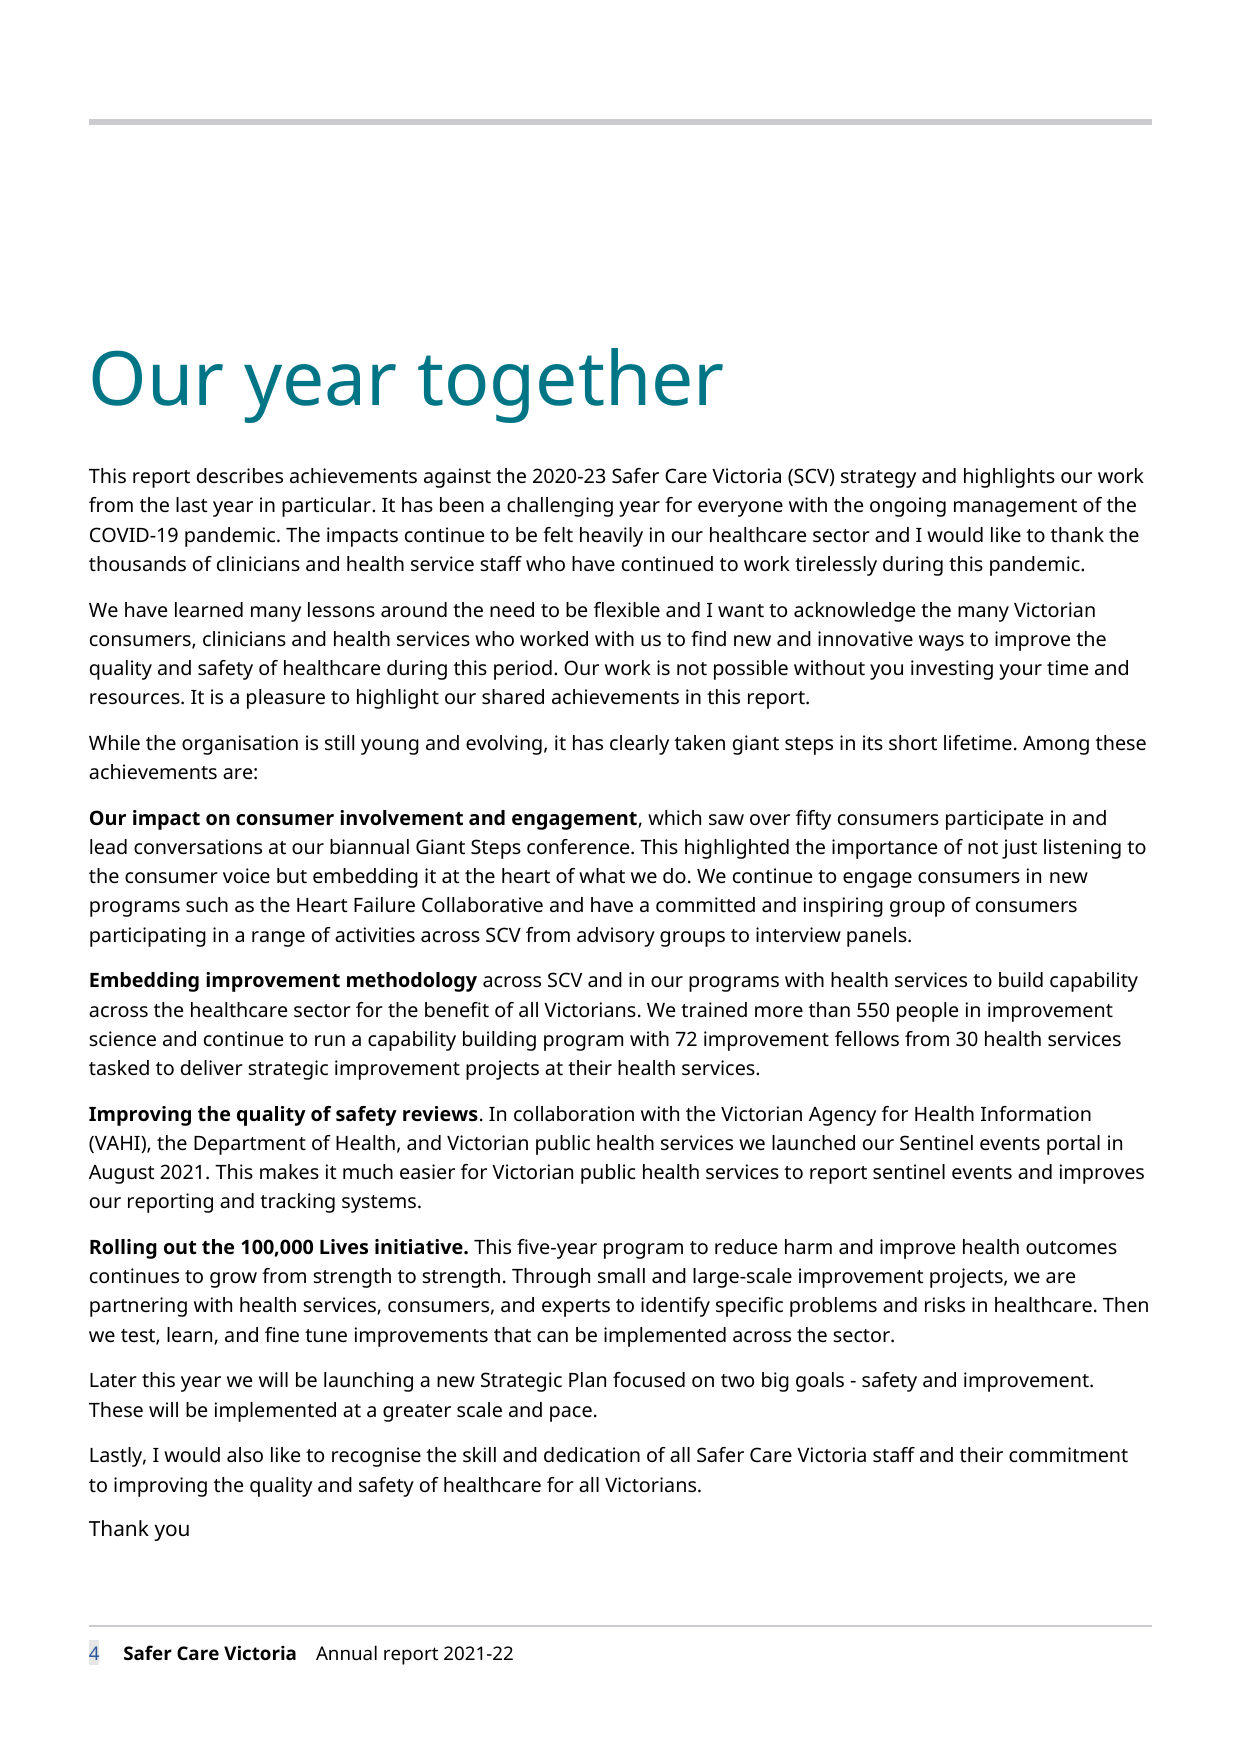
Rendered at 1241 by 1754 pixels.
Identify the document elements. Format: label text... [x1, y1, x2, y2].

text Later this year we will be launching a new Strategic Plan focused on two big goals - safety and improvement. These will be implemented at a greater scale and pace. [89, 1364, 1152, 1423]
text Our impact on consumer involvement and engagement, which saw over fifty consumers participate in and lead conversations at our biannual Giant Steps conference. This highlighted the importance of not just listening to the consumer voice but embedding it at the heart of what we do. We continue to engage consumers in new programs such as the Heart Failure Collaborative and have a committed and inspiring group of consumers participating in a range of activities across SCV from advisory groups to interview panels. [89, 802, 1152, 948]
text Thank you [89, 1514, 1152, 1543]
subtitle Our year together [89, 325, 1152, 427]
text We have learned many lessons around the need to be flexible and I want to acknowledge the many Victorian consumers, clinicians and health services who worked with us to find new and innovative ways to improve the quality and safety of healthcare during this period. Our work is not possible without you investing your time and resources. It is a pleasure to highlight our shared achievements in this report. [89, 594, 1152, 710]
text While the organisation is still young and evolving, it has clearly taken giant steps in its short lifetime. Among these achievements are: [89, 727, 1152, 785]
text Improving the quality of safety reviews. In collaboration with the Victorian Agency for Health Information (VAHI), the Department of Health, and Victorian public health services we launched our Sentinel events portal in August 2021. This makes it much easier for Victorian public health services to report sentinel events and improves our reporting and tracking systems. [89, 1098, 1152, 1214]
text Embedding improvement methodology across SCV and in our programs with health services to build capability across the healthcare sector for the benefit of all Victorians. We trained more than 550 people in improvement science and continue to run a capability building program with 72 improvement fellows from 30 health services tasked to deliver strategic improvement projects at their health services. [89, 964, 1152, 1081]
text This report describes achievements against the 2020-23 Safer Care Victoria (SCV) strategy and highlights our work from the last year in particular. It has been a challenging year for everyone with the ongoing management of the COVID-19 pandemic. The impacts continue to be felt heavily in our healthcare sector and I would like to thank the thousands of clinicians and health service staff who have continued to work tirelessly during this pandemic. [89, 460, 1152, 577]
text Rolling out the 100,000 Lives initiative. This five-year program to reduce harm and improve health outcomes continues to grow from strength to strength. Through small and large-scale improvement projects, we are partnering with health services, consumers, and experts to identify specific problems and risks in healthcare. Then we test, learn, and fine tune improvements that can be implemented across the sector. [89, 1231, 1152, 1348]
text Lastly, I would also like to recognise the skill and dedication of all Safer Care Victoria staff and their commitment to improving the quality and safety of healthcare for all Victorians. [89, 1439, 1152, 1498]
